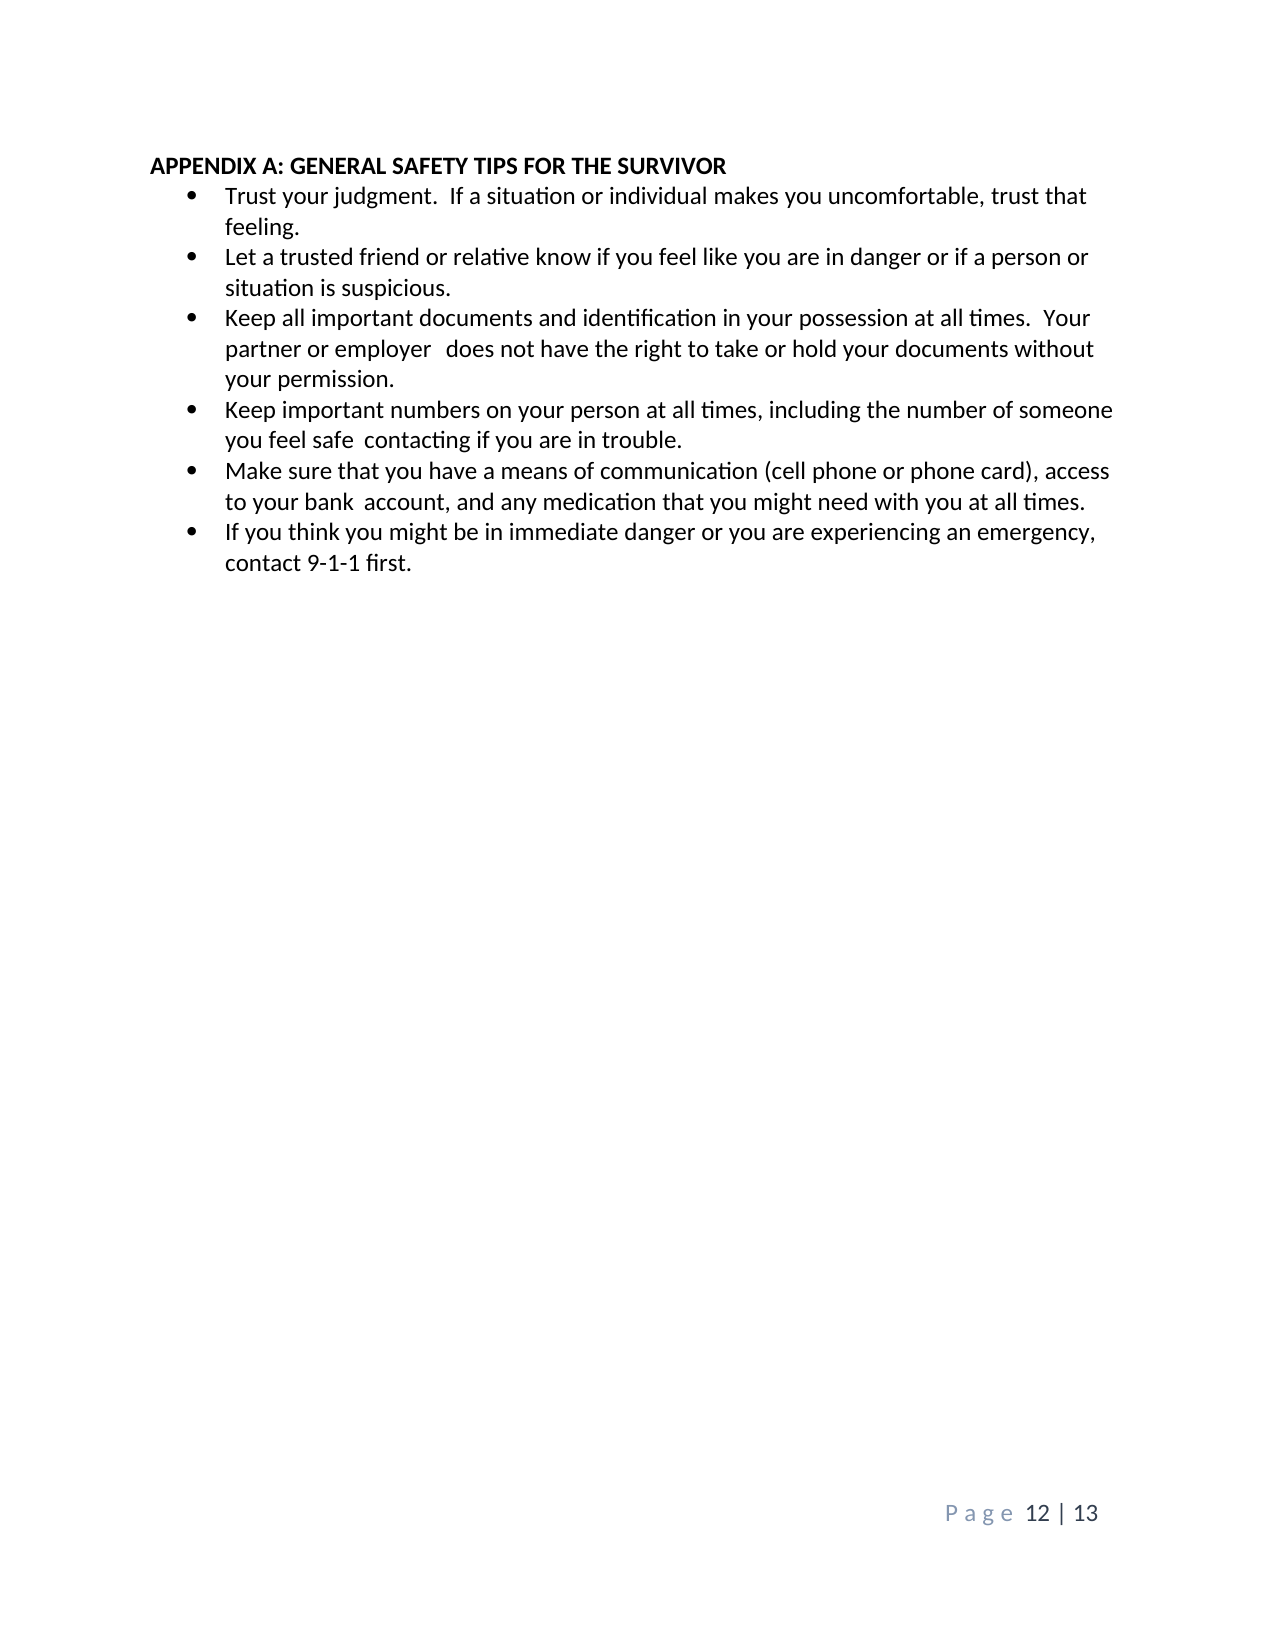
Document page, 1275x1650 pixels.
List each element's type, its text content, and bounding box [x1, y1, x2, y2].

list Let a trusted friend or relative know if you feel like you are in danger or if a person or situation is suspicious. [187, 242, 1125, 303]
subtitle APPENDIX A: GENERAL SAFETY TIPS FOR THE SURVIVOR [150, 150, 1125, 181]
list Trust your judgment. If a situation or individual makes you uncomfortable, trust that feeling. [187, 181, 1125, 242]
list If you think you might be in immediate danger or you are experiencing an emergency, contact 9-1-1 first. [187, 516, 1125, 577]
list Make sure that you have a means of communication (cell phone or phone card), access to your bank account, and any medication that you might need with you at all times. [187, 455, 1125, 516]
list Keep all important documents and identification in your possession at all times. Your partner or employer does not have the right to take or hold your documents without your permission. [187, 303, 1125, 394]
list Keep important numbers on your person at all times, including the number of someone you feel safe contacting if you are in trouble. [187, 394, 1125, 455]
